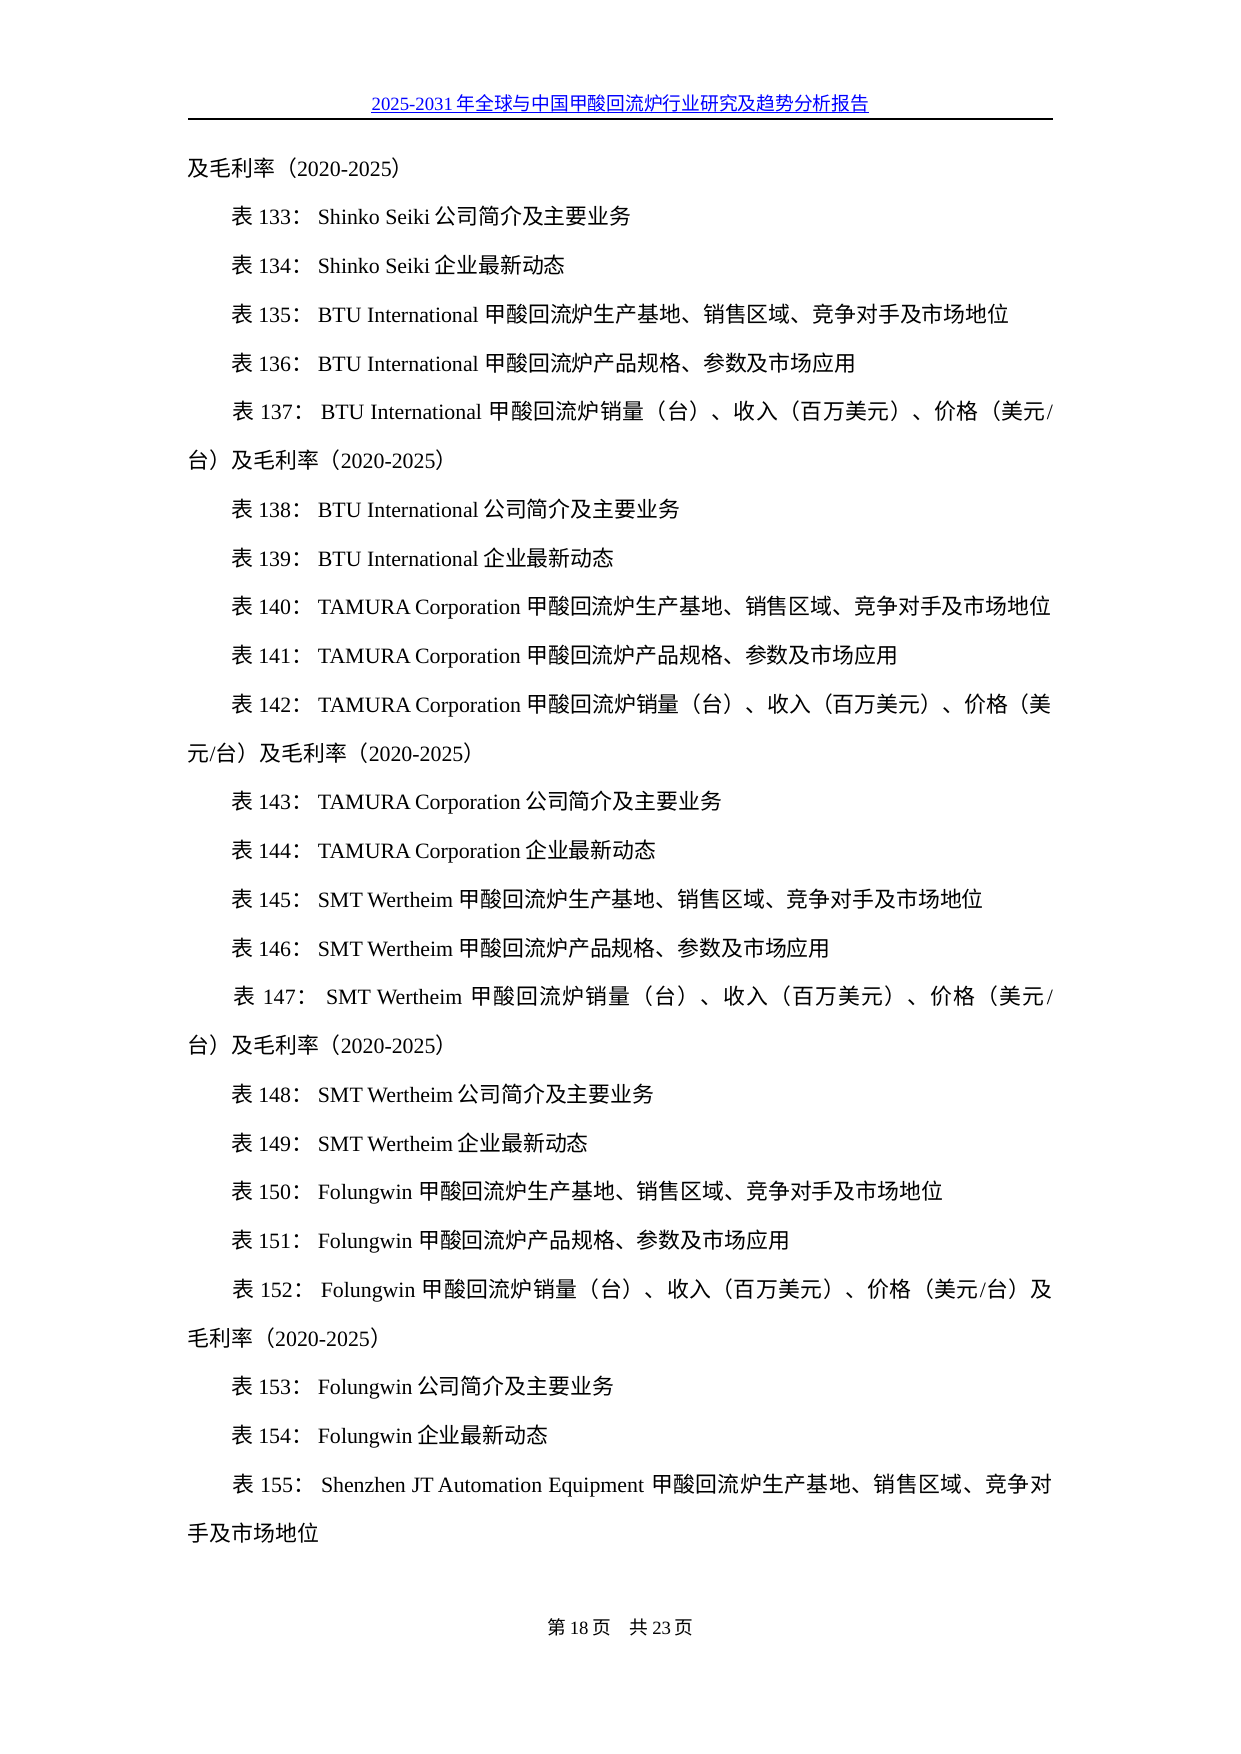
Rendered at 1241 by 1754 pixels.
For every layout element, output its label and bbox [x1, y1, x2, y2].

text [187, 150, 1053, 1548]
